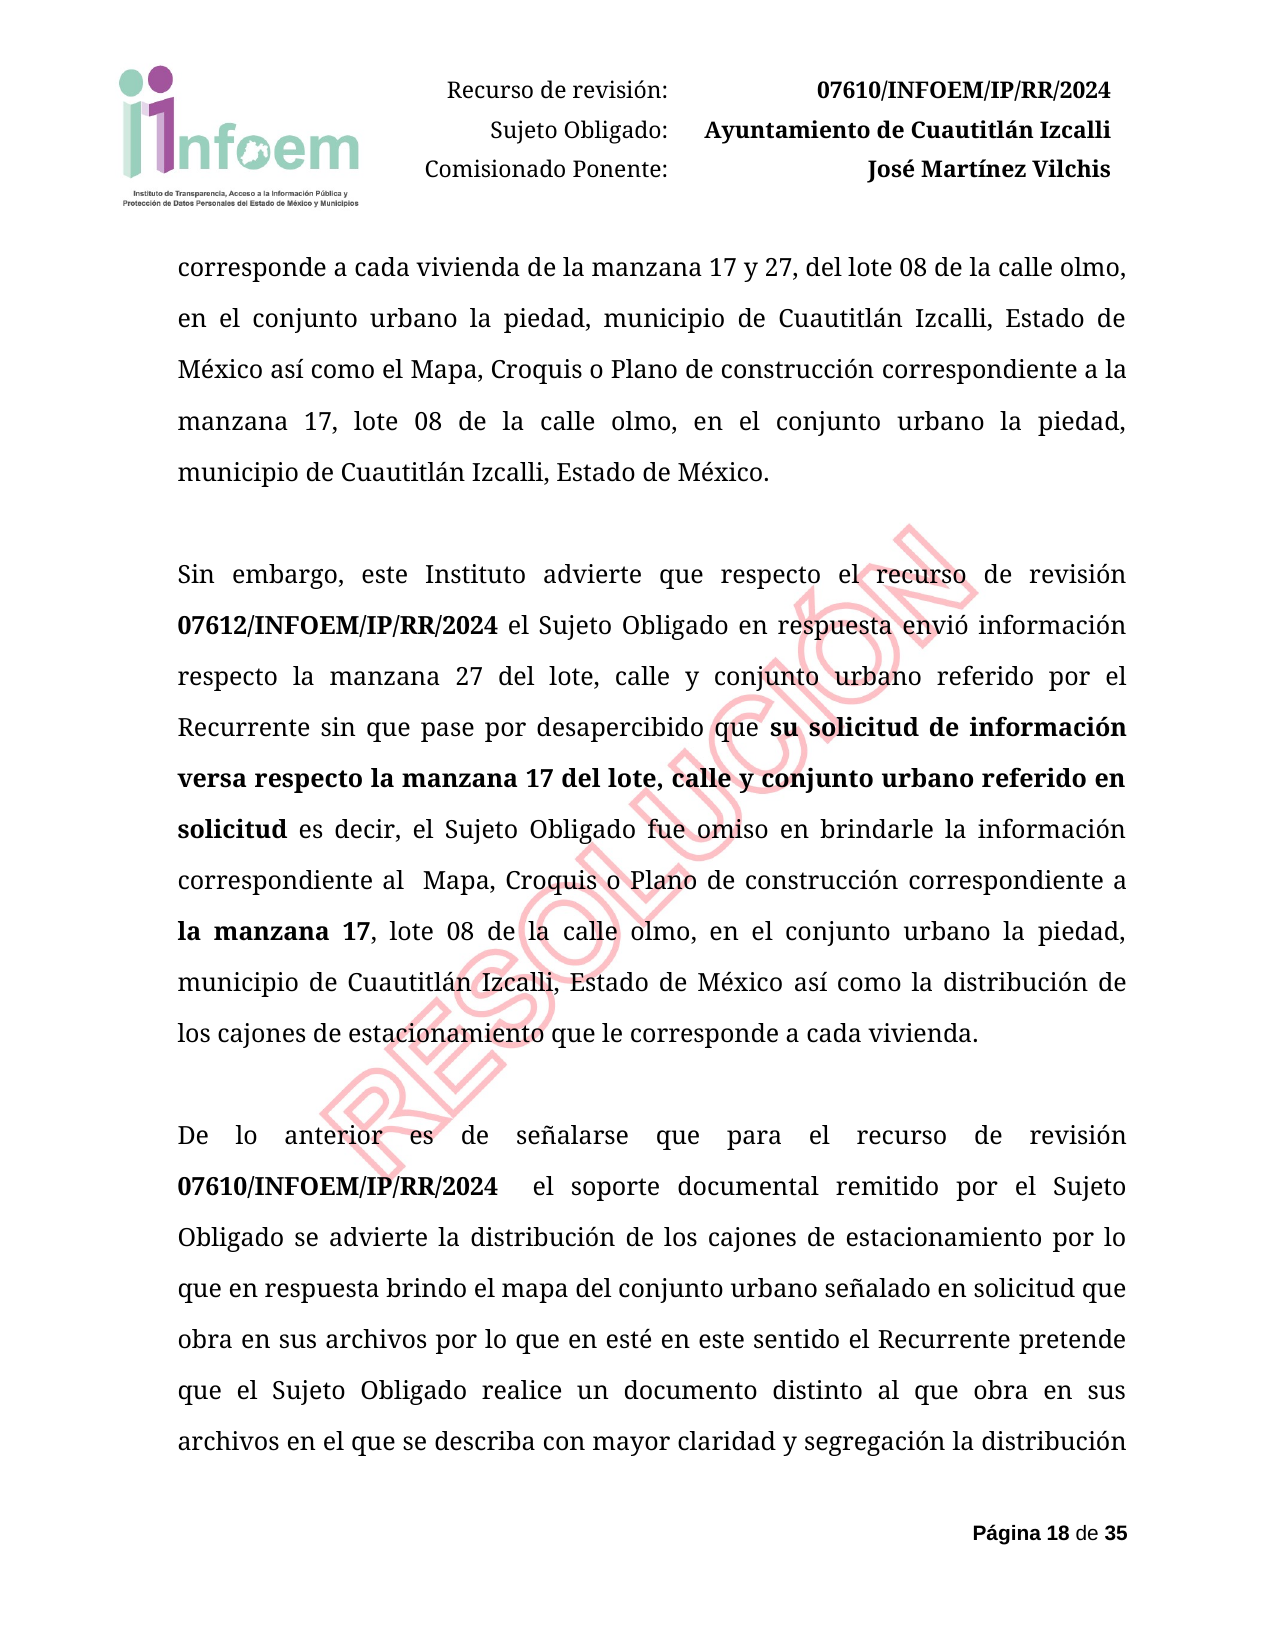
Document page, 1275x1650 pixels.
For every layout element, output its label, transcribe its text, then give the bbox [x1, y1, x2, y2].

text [177, 1118, 1127, 1458]
picture [0, 5, 1264, 1650]
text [177, 250, 1127, 488]
text Sin embargo, este Instituto advierte que respecto el recurso de revisión 07612/INFOEM/IP/RR/2024 el Sujeto Obligado en respuesta envió información respecto la manzana 27 del lote, calle y conjunto urbano referido por el Recurrente sin que pase por desapercibido que su solicitud de información versa respecto la manzana 17 del lote, calle y conjunto urbano referido en solicitud es decir, el Sujeto Obligado fue omiso en brindarle la información correspondiente al Mapa, Croquis o Plano de construcción correspondiente a la manzana 17, lote 08 de la calle olmo, en el conjunto urbano la piedad, municipio de Cuautitlán Izcalli, Estado de México así como la distribución de los cajones de estacionamiento que le corresponde a cada vivienda. [177, 556, 1127, 1050]
